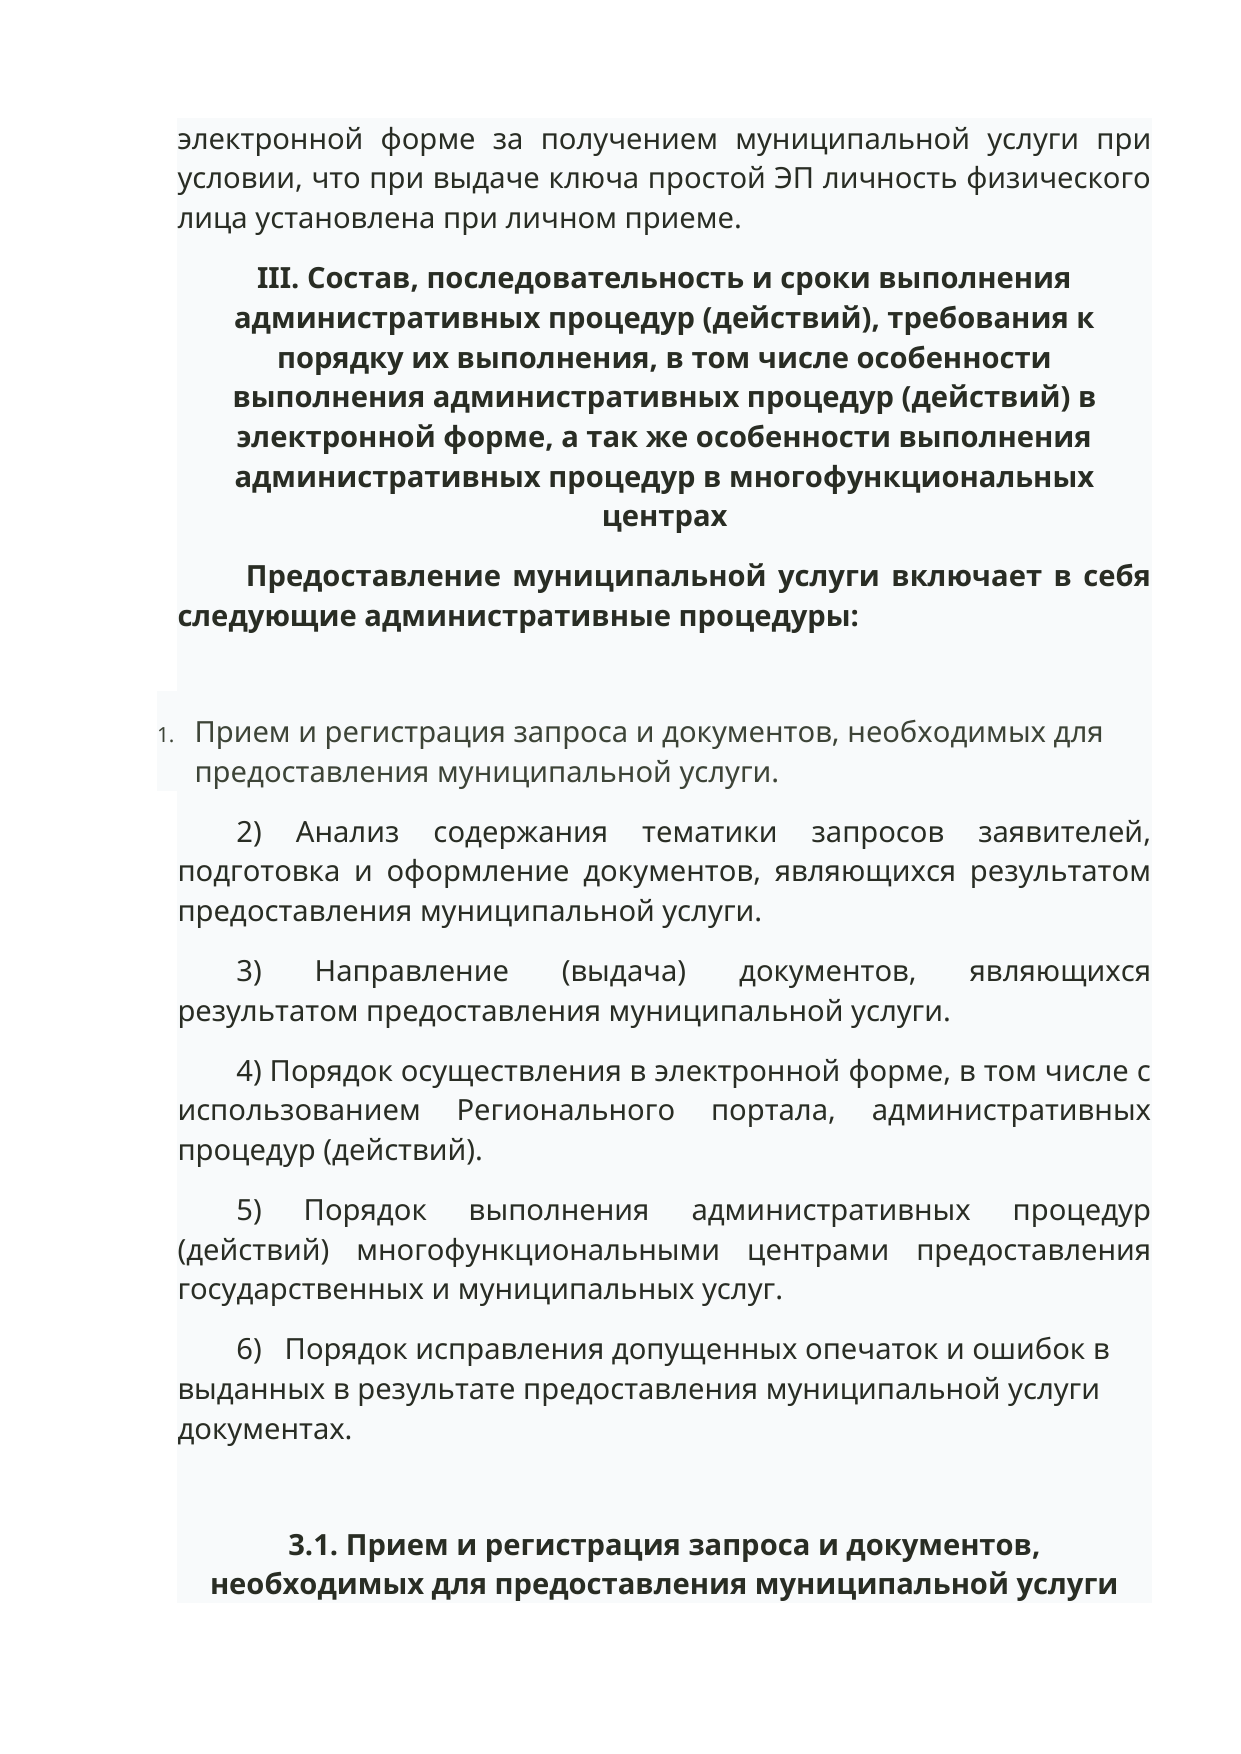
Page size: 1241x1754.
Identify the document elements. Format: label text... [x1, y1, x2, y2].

text 3) Направление (выдача) документов, являющихся результатом предоставления муниципальной услуги. [177, 950, 1152, 1029]
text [177, 118, 1152, 237]
text ІІІ. Состав, последовательность и сроки выполнения административных процедур (действий), требования к порядку их выполнения, в том числе особенности выполнения административных процедур (действий) в электронной форме, а так же особенности выполнения административных процедур в многофункциональных центрах [177, 257, 1152, 535]
text 5) Порядок выполнения административных процедур (действий) многофункциональными центрами предоставления государственных и муниципальных услуг. [177, 1189, 1152, 1308]
text 6) Порядок исправления допущенных опечаток и ошибок в выданных в результате предоставления муниципальной услуги документах. [177, 1329, 1152, 1448]
text Предоставление муниципальной услуги включает в себя следующие административные процедуры: [177, 556, 1152, 635]
list Прием и регистрация запроса и документов, необходимых для предоставления муниципальной услуги. [157, 711, 1152, 791]
text 4) Порядок осуществления в электронной форме, в том числе с использованием Регионального портала, административных процедур (действий). [177, 1050, 1152, 1169]
text 3.1. Прием и регистрация запроса и документов, необходимых для предоставления муниципальной услуги [177, 1524, 1152, 1603]
text 2) Анализ содержания тематики запросов заявителей, подготовка и оформление документов, являющихся результатом предоставления муниципальной услуги. [177, 811, 1152, 930]
